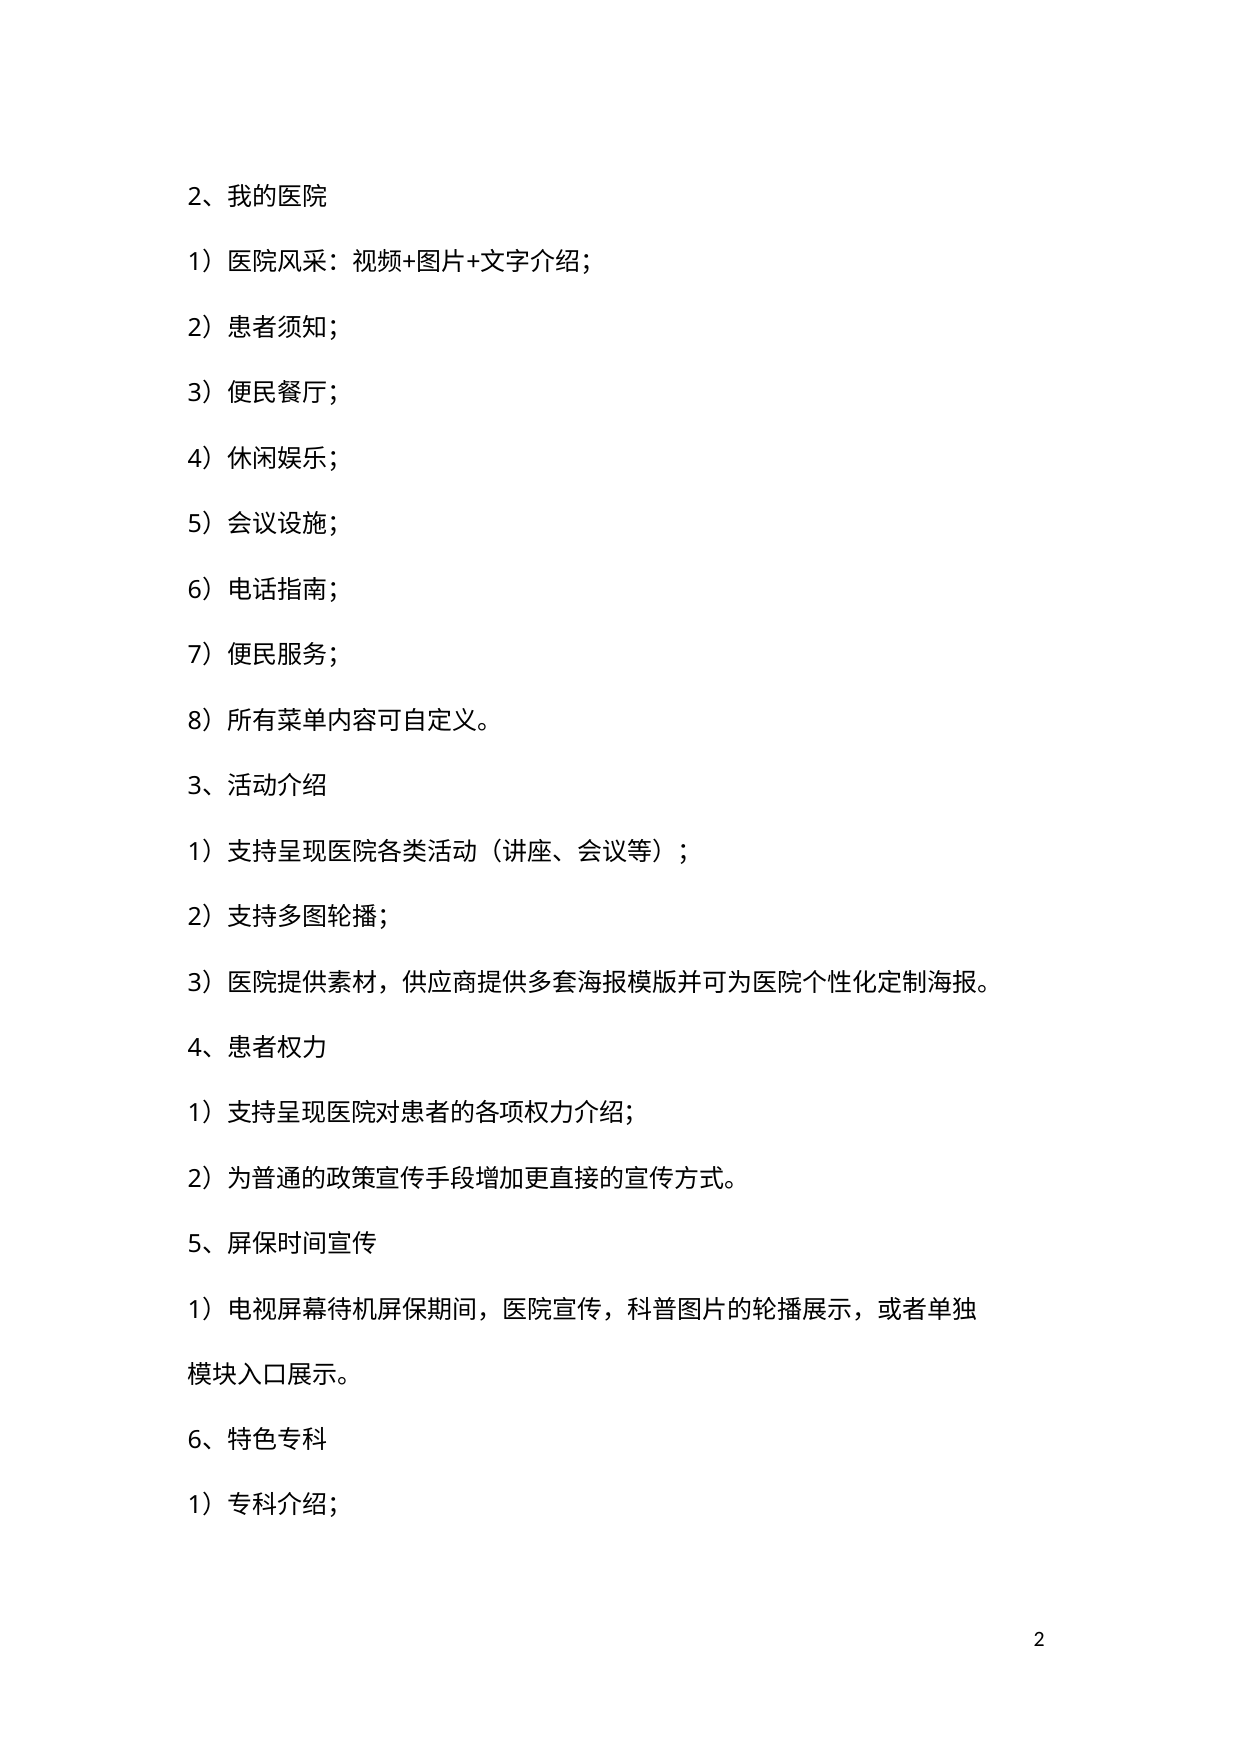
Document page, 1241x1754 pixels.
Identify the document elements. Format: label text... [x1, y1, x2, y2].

text 2、我的医院 [187, 162, 1053, 227]
text 4）休闲娱乐； [187, 424, 996, 489]
text 1）医院风采：视频+图片+文字介绍； [187, 227, 996, 292]
text 3、活动介绍 [187, 751, 1053, 816]
text 6）电话指南； [187, 555, 996, 620]
text 1）电视屏幕待机屏保期间，医院宣传，科普图片的轮播展示，或者单独模块入口展示。 [187, 1275, 986, 1405]
text 4、患者权力 [187, 1013, 1053, 1078]
text 2）为普通的政策宣传手段增加更直接的宣传方式。 [187, 1144, 986, 1209]
text 2）支持多图轮播； [187, 882, 986, 947]
text 7）便民服务； [187, 621, 996, 686]
text 3）便民餐厅； [187, 358, 996, 423]
text 2）患者须知； [187, 293, 996, 358]
text 8）所有菜单内容可自定义。 [187, 686, 996, 751]
text 6、特色专科 [187, 1405, 1053, 1470]
text 1）专科介绍； [187, 1470, 986, 1535]
text 5）会议设施； [187, 489, 996, 554]
text 1）支持呈现医院对患者的各项权力介绍； [187, 1078, 986, 1143]
text 5、屏保时间宣传 [187, 1209, 1053, 1274]
text 1）支持呈现医院各类活动（讲座、会议等）； [187, 817, 986, 882]
text 3）医院提供素材，供应商提供多套海报模版并可为医院个性化定制海报。 [187, 948, 986, 1013]
